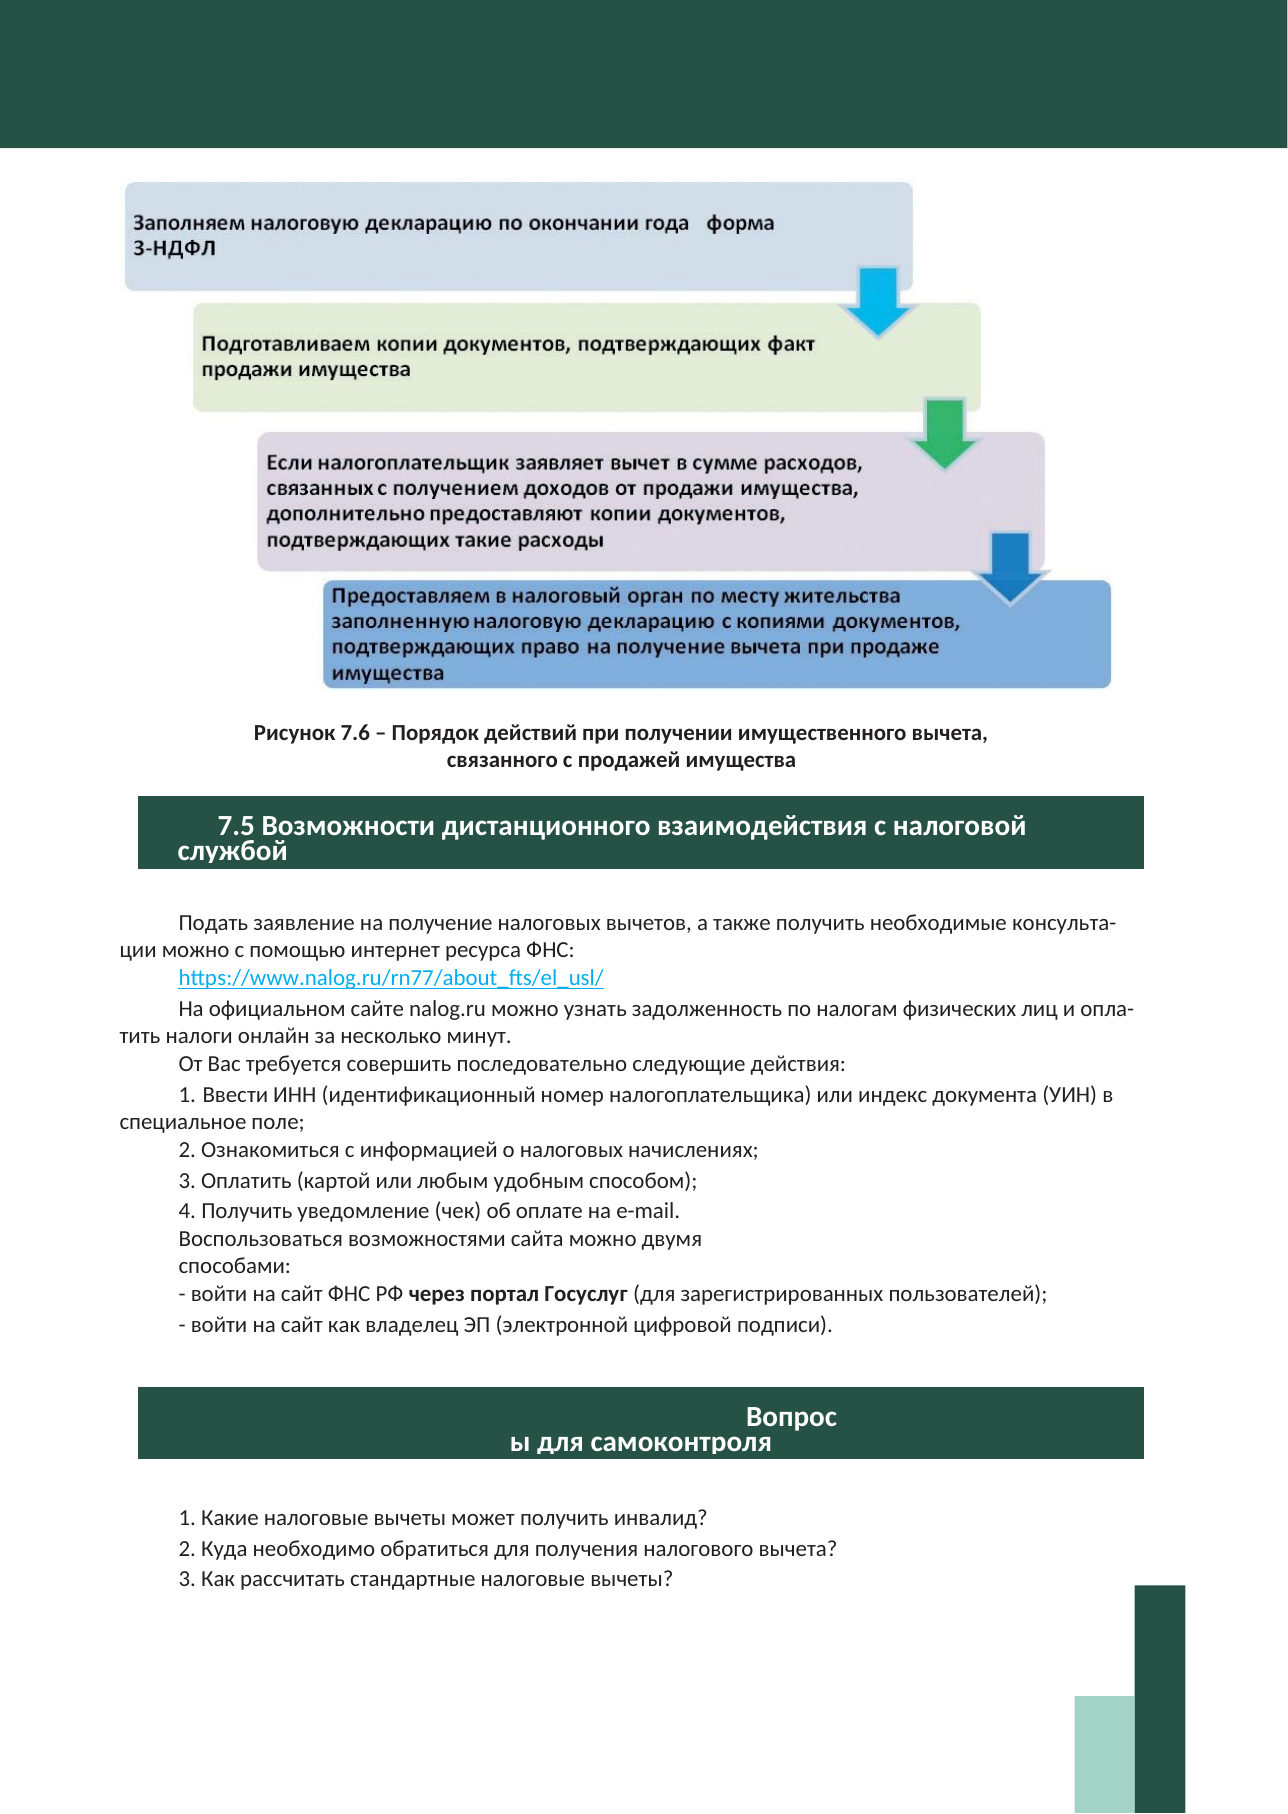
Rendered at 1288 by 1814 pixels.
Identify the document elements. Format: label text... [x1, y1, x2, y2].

list Оплатить (картой или любым удобным способом); [178, 1166, 1287, 1194]
list войти на сайт ФНС РФ через портал Госуслуг (для зарегистрированных пользователей); [178, 1279, 1287, 1307]
picture [119, 178, 1115, 691]
subtitle Рисунок 7.6 – Порядок действий при получении имущественного вычета, связанного с продажей имущества [254, 718, 1028, 773]
text Подать заявление на получение налоговых вычетов, а также получить необходимые консульта- ции можно с помощью интернет ресурса ФНС: [119, 908, 1145, 963]
text От Вас требуется совершить последовательно следующие действия: [178, 1049, 1287, 1077]
list Ознакомиться с информацией о налоговых начислениях; [178, 1135, 1287, 1163]
list Ввести ИНН (идентификационный номер налогоплательщика) или индекс документа (УИН) в специальное поле; [119, 1080, 1122, 1135]
text На официальном сайте nalog.ru можно узнать задолженность по налогам физических лиц и опла- тить налоги онлайн за несколько минут. [119, 994, 1145, 1049]
list Получить уведомление (чек) об оплате на e-mail. Воспользоваться возможностями сайта можно двумя способами: [178, 1197, 819, 1279]
text https://www.nalog.ru/rn77/about_fts/el_usl/ [178, 963, 1287, 991]
list Какие налоговые вычеты может получить инвалид? [178, 1503, 1287, 1531]
list Куда необходимо обратиться для получения налогового вычета? [178, 1534, 1287, 1562]
list войти на сайт как владелец ЭП (электронной цифровой подписи). [178, 1310, 1287, 1338]
list Как рассчитать стандартные налоговые вычеты? [178, 1564, 1287, 1592]
